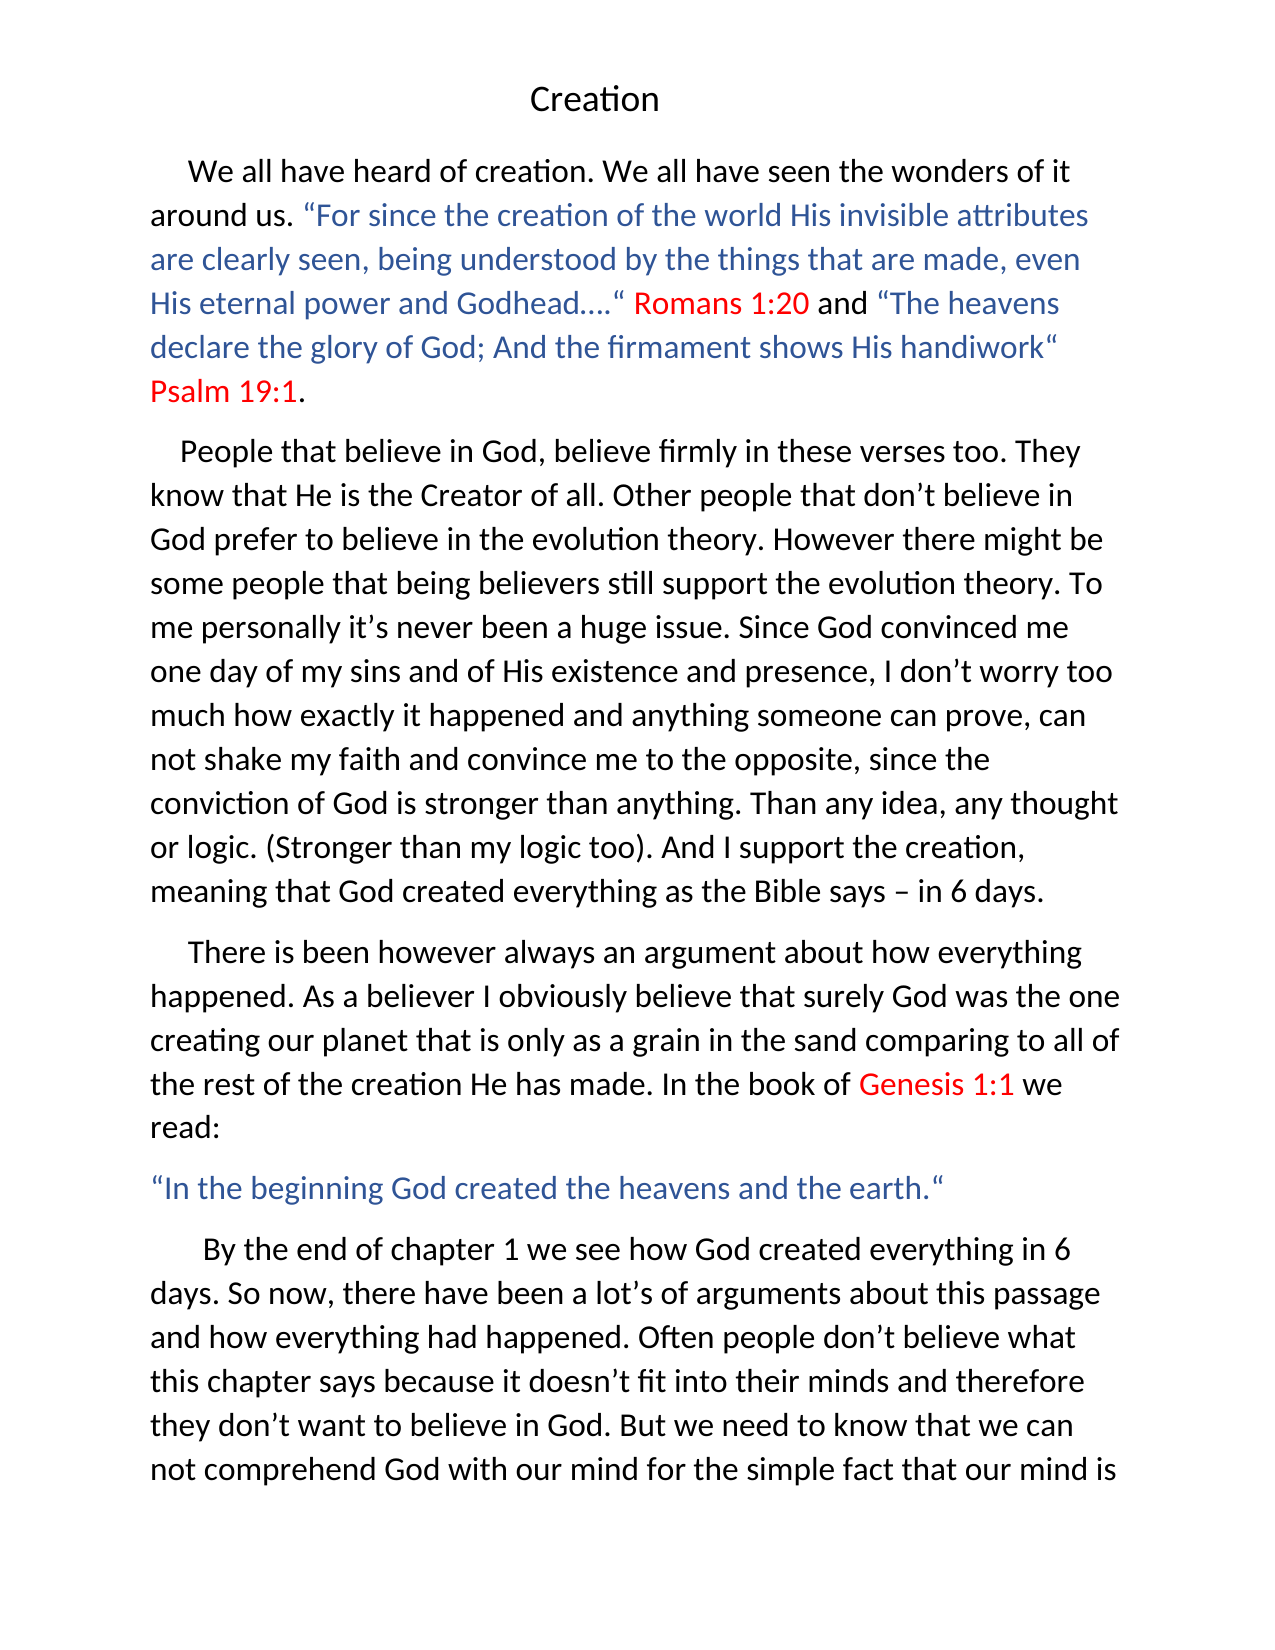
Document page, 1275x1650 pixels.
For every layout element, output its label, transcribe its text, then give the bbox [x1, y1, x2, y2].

text “In the beginning God created the heavens and the earth.“ [150, 1167, 1125, 1208]
text We all have heard of creation. We all have seen the wonders of it around us. “For since the creation of the world His invisible attributes are clearly seen, being understood by the things that are made, even His eternal power and Godhead….“ Romans 1:20 and “The heavens declare the glory of God; And the firmament shows His handiwork“ Psalm 19:1. [150, 150, 1125, 411]
text People that believe in God, believe firmly in these verses too. They know that He is the Creator of all. Other people that don’t believe in God prefer to believe in the evolution theory. However there might be some people that being believers still support the evolution theory. To me personally it’s never been a huge issue. Since God convinced me one day of my sins and of His existence and presence, I don’t worry too much how exactly it happened and anything someone can prove, can not shake my faith and convince me to the opposite, since the conviction of God is stronger than anything. Than any idea, any thought or logic. (Stronger than my logic too). And I support the creation, meaning that God created everything as the Bible says – in 6 days. [150, 430, 1125, 911]
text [150, 1228, 1125, 1488]
text There is been however always an argument about how everything happened. As a believer I obviously believe that surely God was the one creating our planet that is only as a grain in the sand comparing to all of the rest of the creation He has made. In the book of Genesis 1:1 we read: [150, 931, 1125, 1147]
